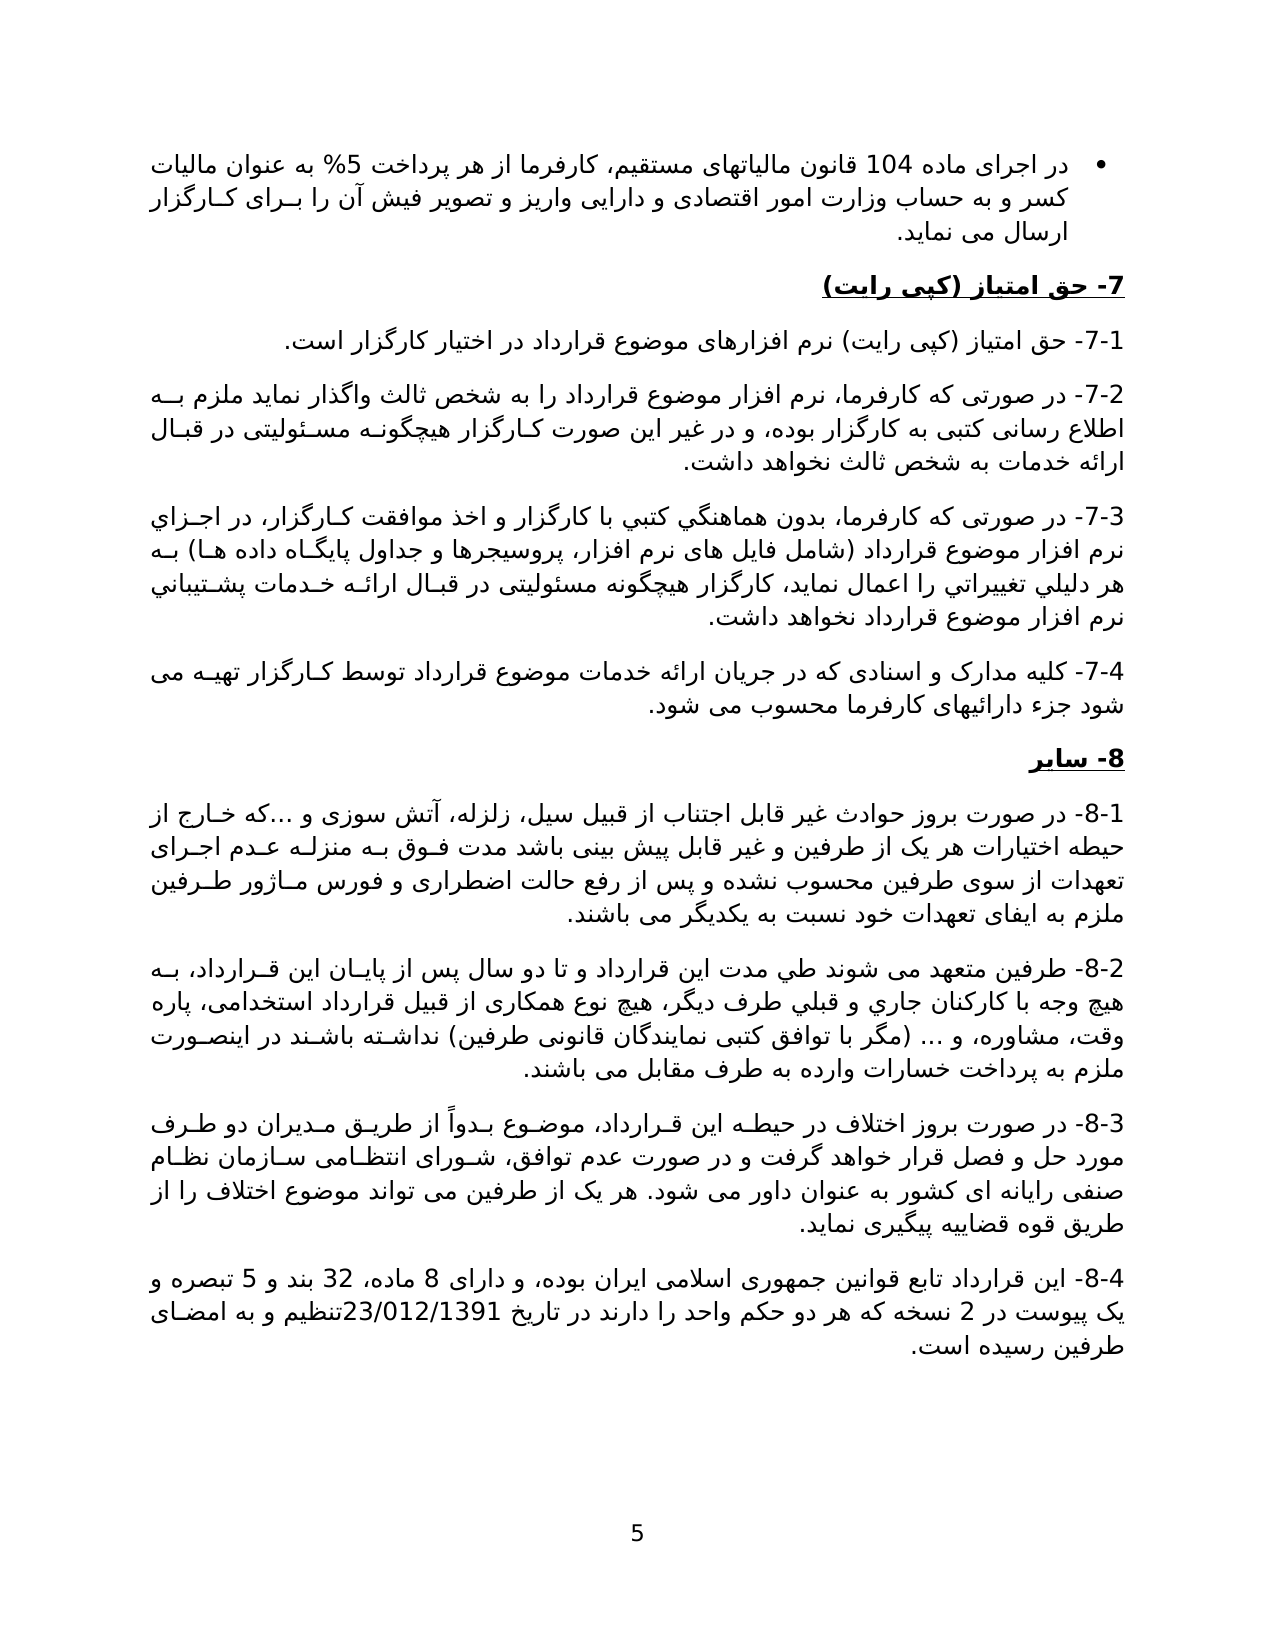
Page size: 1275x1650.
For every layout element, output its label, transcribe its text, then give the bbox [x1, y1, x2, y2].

text 8-3- در صورت بروز اختلاف در حیطه این قرارداد، موضوع بدواً از طریق مدیران دو طرف مورد حل و فصل قرار خواهد گرفت و در صورت عدم توافق، شورای انتظامی سازمان نظام صنفی رایانه ای کشور به عنوان داور می شود. هر یک از طرفین می تواند موضوع اختلاف را از طریق قوه قضاییه پیگیری نماید. [150, 1109, 1125, 1239]
text 8- سایر [150, 744, 1125, 774]
text 7-2- در صورتی که کارفرما، نرم افزار موضوع قرارداد را به شخص ثالث واگذار نماید ملزم به اطلاع رسانی کتبی به کارگزار بوده، و در غیر این صورت کارگزار هیچگونه مسئولیتی در قبال ارائه خدمات به شخص ثالث نخواهد داشت. [150, 380, 1125, 476]
text 8-1- در صورت بروز حوادث غیر قابل اجتناب از قبیل سیل، زلزله، آتش سوزی و ...که خارج از حیطه اختیارات هر یک از طرفین و غیر قابل پیش بینی باشد مدت فوق به منزله عدم اجرای تعهدات از سوی طرفین محسوب نشده و پس از رفع حالت اضطراری و فورس ماژور طرفین ملزم به ایفای تعهدات خود نسبت به یکدیگر می باشند. [150, 799, 1125, 929]
text 8-2- طرفین متعهد می شوند طي مدت اين قرارداد و تا دو سال پس از پایان اين قرارداد، به هیچ وجه با کارکنان جاري و قبلي طرف دیگر، هیچ نوع همکاری از قبیل قرارداد استخدامی، پاره وقت، مشاوره، و ... (مگر با توافق کتبی نمایندگان قانونی طرفین) نداشته باشند در اینصورت ملزم به پرداخت خسارات وارده به طرف مقابل می باشند. [150, 954, 1125, 1084]
text 7-4- کلیه مدارک و اسنادی که در جریان ارائه خدمات موضوع قرارداد توسط کارگزار تهیه می شود جزء دارائیهای کارفرما محسوب می شود. [150, 657, 1125, 719]
text 7-1- حق امتیاز (کپی رایت) نرم افزارهای موضوع قرارداد در اختیار کارگزار است. [150, 326, 1125, 355]
text 7- حق امتیاز (کپی رایت) [150, 271, 1125, 301]
text 7-3- در صورتی که کارفرما، بدون هماهنگي کتبي با کارگزار و اخذ موافقت کارگزار، در اجزاي نرم افزار موضوع قرارداد (شامل فايل های نرم افزار، پروسیجرها و جداول پايگاه داده ها) به هر دليلي تغييراتي را اعمال نمايد، کارگزار هیچگونه مسئولیتی در قبال ارائه خدمات پشتيباني نرم افزار موضوع قرارداد نخواهد داشت. [150, 502, 1125, 631]
list در اجرای ماده 104 قانون مالیاتهای مستقیم، کارفرما از هر پرداخت 5% به عنوان مالیات کسر و به حساب وزارت امور اقتصادی و دارایی واریز و تصویر فیش آن را برای کارگزار ارسال می نماید. [150, 150, 1097, 246]
text 8-4- این قرارداد تابع قوانین جمهوری اسلامی ایران بوده، و دارای 8 ماده، 32 بند و 5 تبصره و یک پیوست در 2 نسخه که هر دو حکم واحد را دارند در تاریخ 23/012/1391تنظیم و به امضای طرفین رسیده است. [150, 1264, 1125, 1360]
